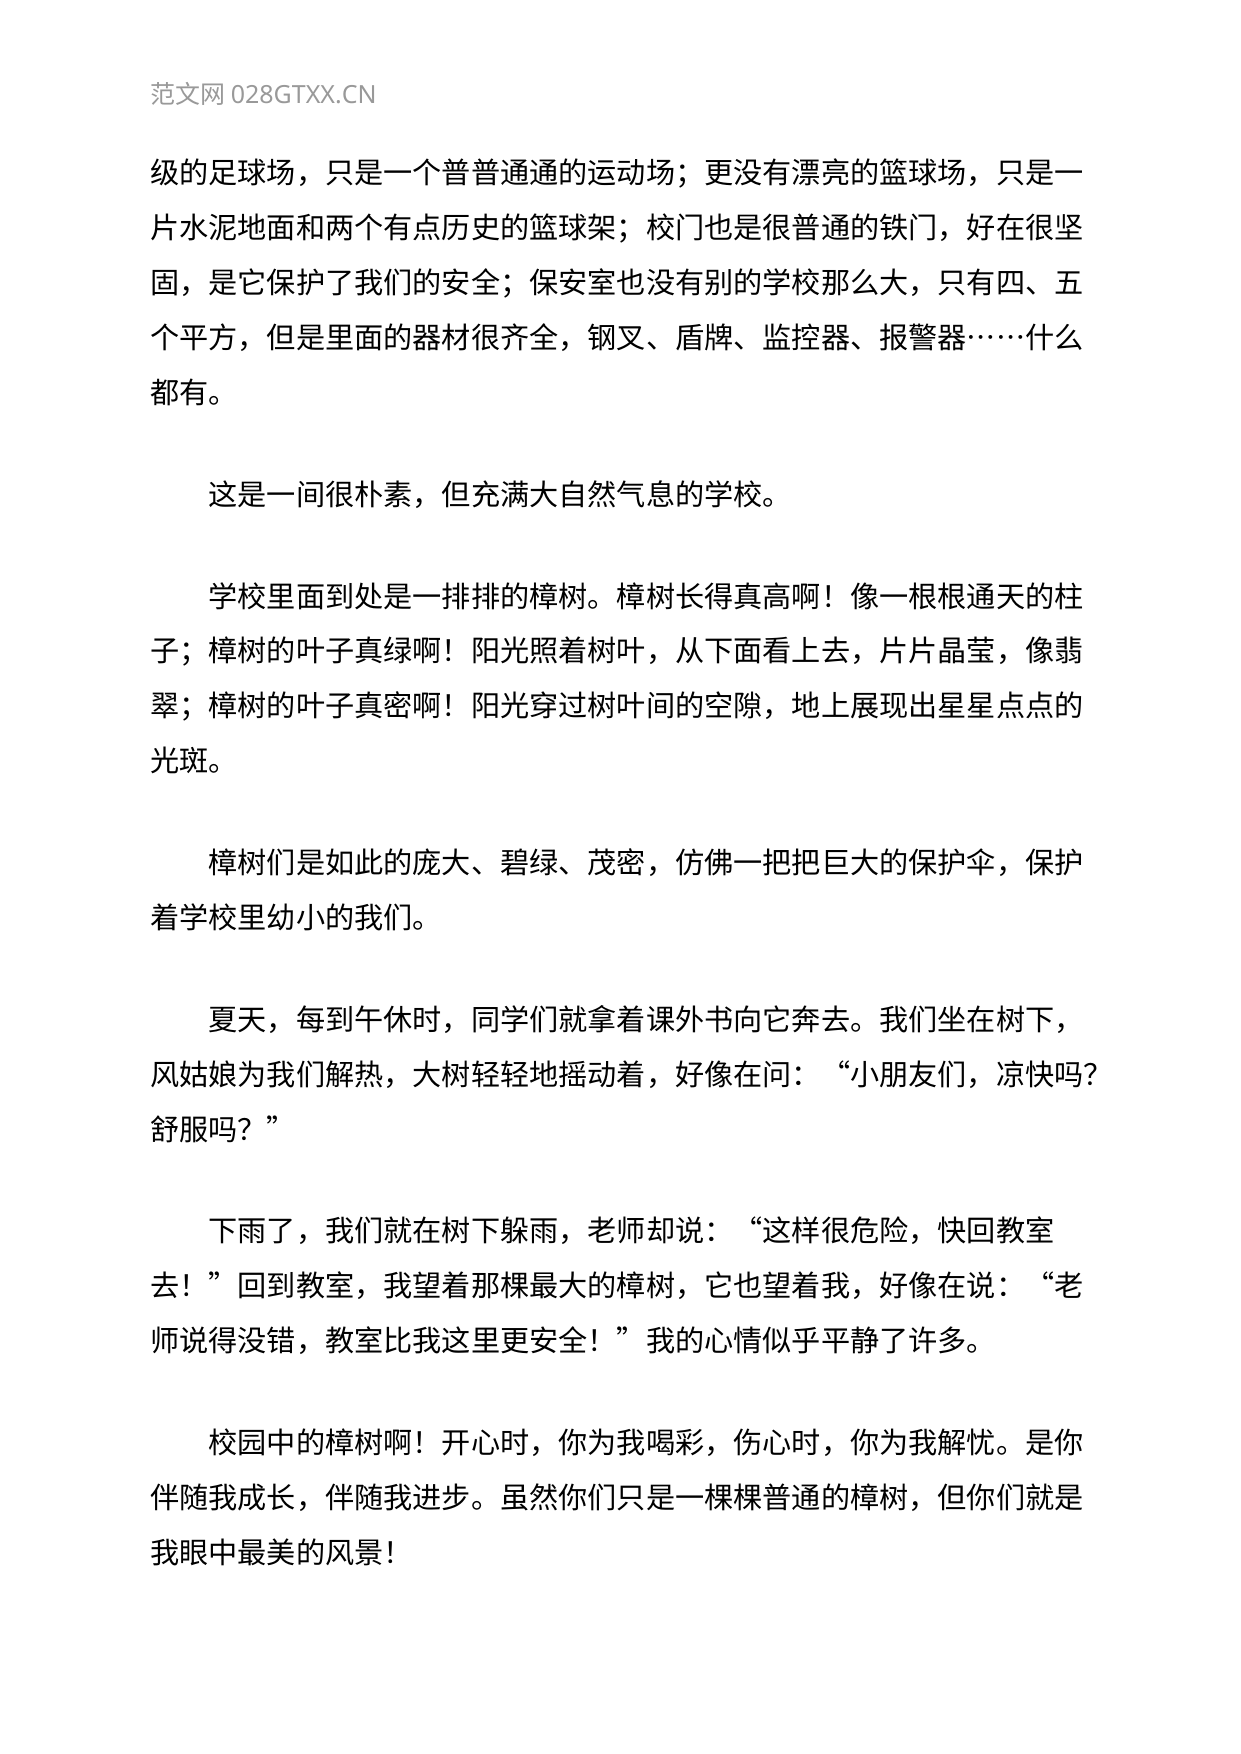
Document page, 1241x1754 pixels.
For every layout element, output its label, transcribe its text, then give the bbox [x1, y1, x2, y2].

text 夏天，每到午休时，同学们就拿着课外书向它奔去。我们坐在树下，风姑娘为我们解热，大树轻轻地摇动着，好像在问：“小朋友们，凉快吗？舒服吗？” [150, 996, 1090, 1148]
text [150, 150, 1090, 412]
text 校园中的樟树啊！开心时，你为我喝彩，伤心时，你为我解忧。是你伴随我成长，伴随我进步。虽然你们只是一棵棵普通的樟树，但你们就是我眼中最美的风景！ [150, 1419, 1090, 1571]
text 樟树们是如此的庞大、碧绿、茂密，仿佛一把把巨大的保护伞，保护着学校里幼小的我们。 [150, 839, 1090, 937]
text 下雨了，我们就在树下躲雨，老师却说：“这样很危险，快回教室去！”回到教室，我望着那棵最大的樟树，它也望着我，好像在说：“老师说得没错，教室比我这里更安全！”我的心情似乎平静了许多。 [150, 1208, 1090, 1360]
text 这是一间很朴素，但充满大自然气息的学校。 [150, 471, 1090, 514]
text 学校里面到处是一排排的樟树。樟树长得真高啊！像一根根通天的柱子；樟树的叶子真绿啊！阳光照着树叶，从下面看上去，片片晶莹，像翡翠；樟树的叶子真密啊！阳光穿过树叶间的空隙，地上展现出星星点点的光斑。 [150, 573, 1090, 780]
